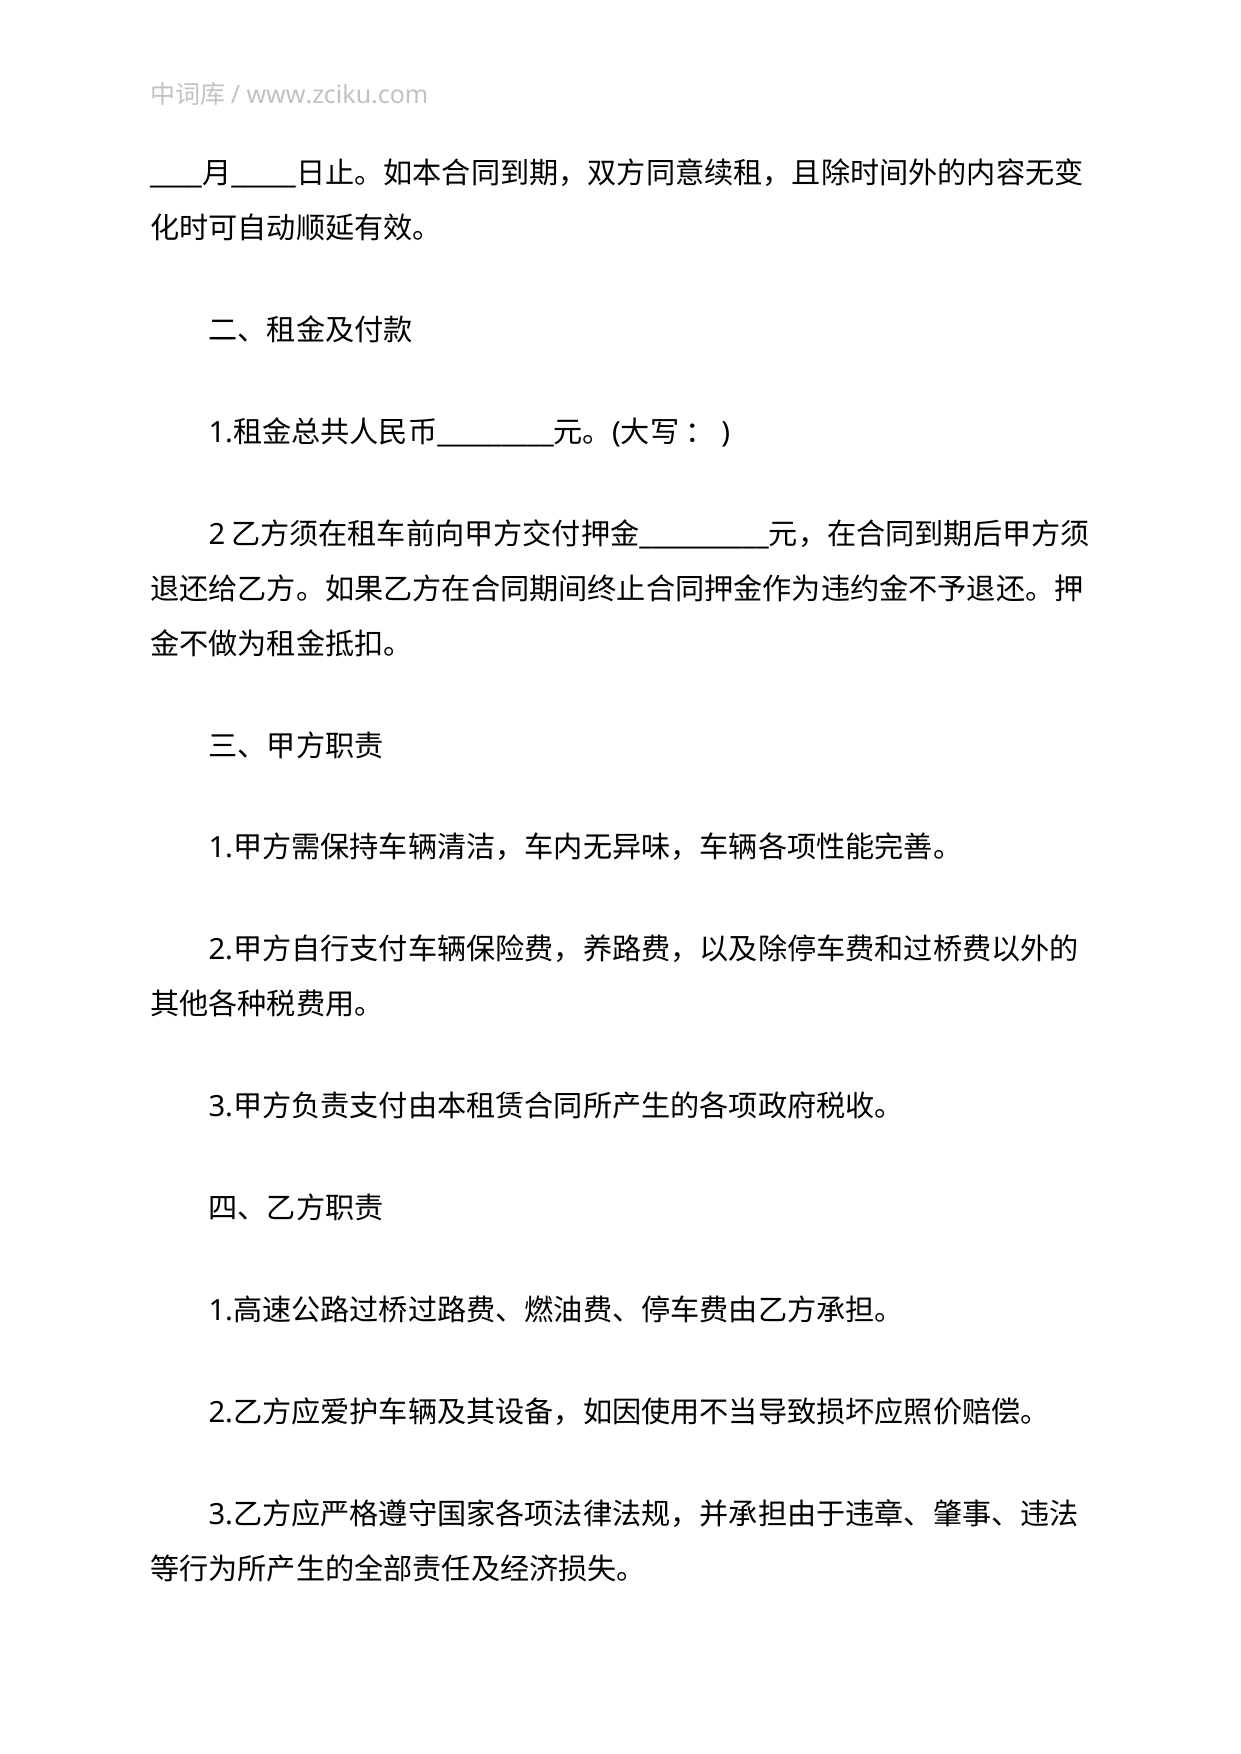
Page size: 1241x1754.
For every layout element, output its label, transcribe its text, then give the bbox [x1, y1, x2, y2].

text 三、甲方职责 [150, 722, 1090, 764]
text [150, 150, 1090, 247]
text 3.甲方负责支付由本租赁合同所产生的各项政府税收。 [150, 1083, 1090, 1125]
text 1.租金总共人民币_________元。(大写 ： ) [150, 408, 1090, 451]
text 1.甲方需保持车辆清洁，车内无异味，车辆各项性能完善。 [150, 824, 1090, 866]
text 2乙方须在租车前向甲方交付押金__________元，在合同到期后甲方须退还给乙方。如果乙方在合同期间终止合同押金作为违约金不予退还。押金不做为租金抵扣。 [150, 511, 1090, 663]
text 3.乙方应严格遵守国家各项法律法规，并承担由于违章、肇事、违法等行为所产生的全部责任及经济损失。 [150, 1490, 1090, 1588]
text 二、租金及付款 [150, 307, 1090, 349]
text 2.甲方自行支付车辆保险费，养路费，以及除停车费和过桥费以外的其他各种税费用。 [150, 926, 1090, 1023]
text 1.高速公路过桥过路费、燃油费、停车费由乙方承担。 [150, 1286, 1090, 1329]
text 2.乙方应爱护车辆及其设备，如因使用不当导致损坏应照价赔偿。 [150, 1388, 1090, 1431]
text 四、乙方职责 [150, 1185, 1090, 1227]
